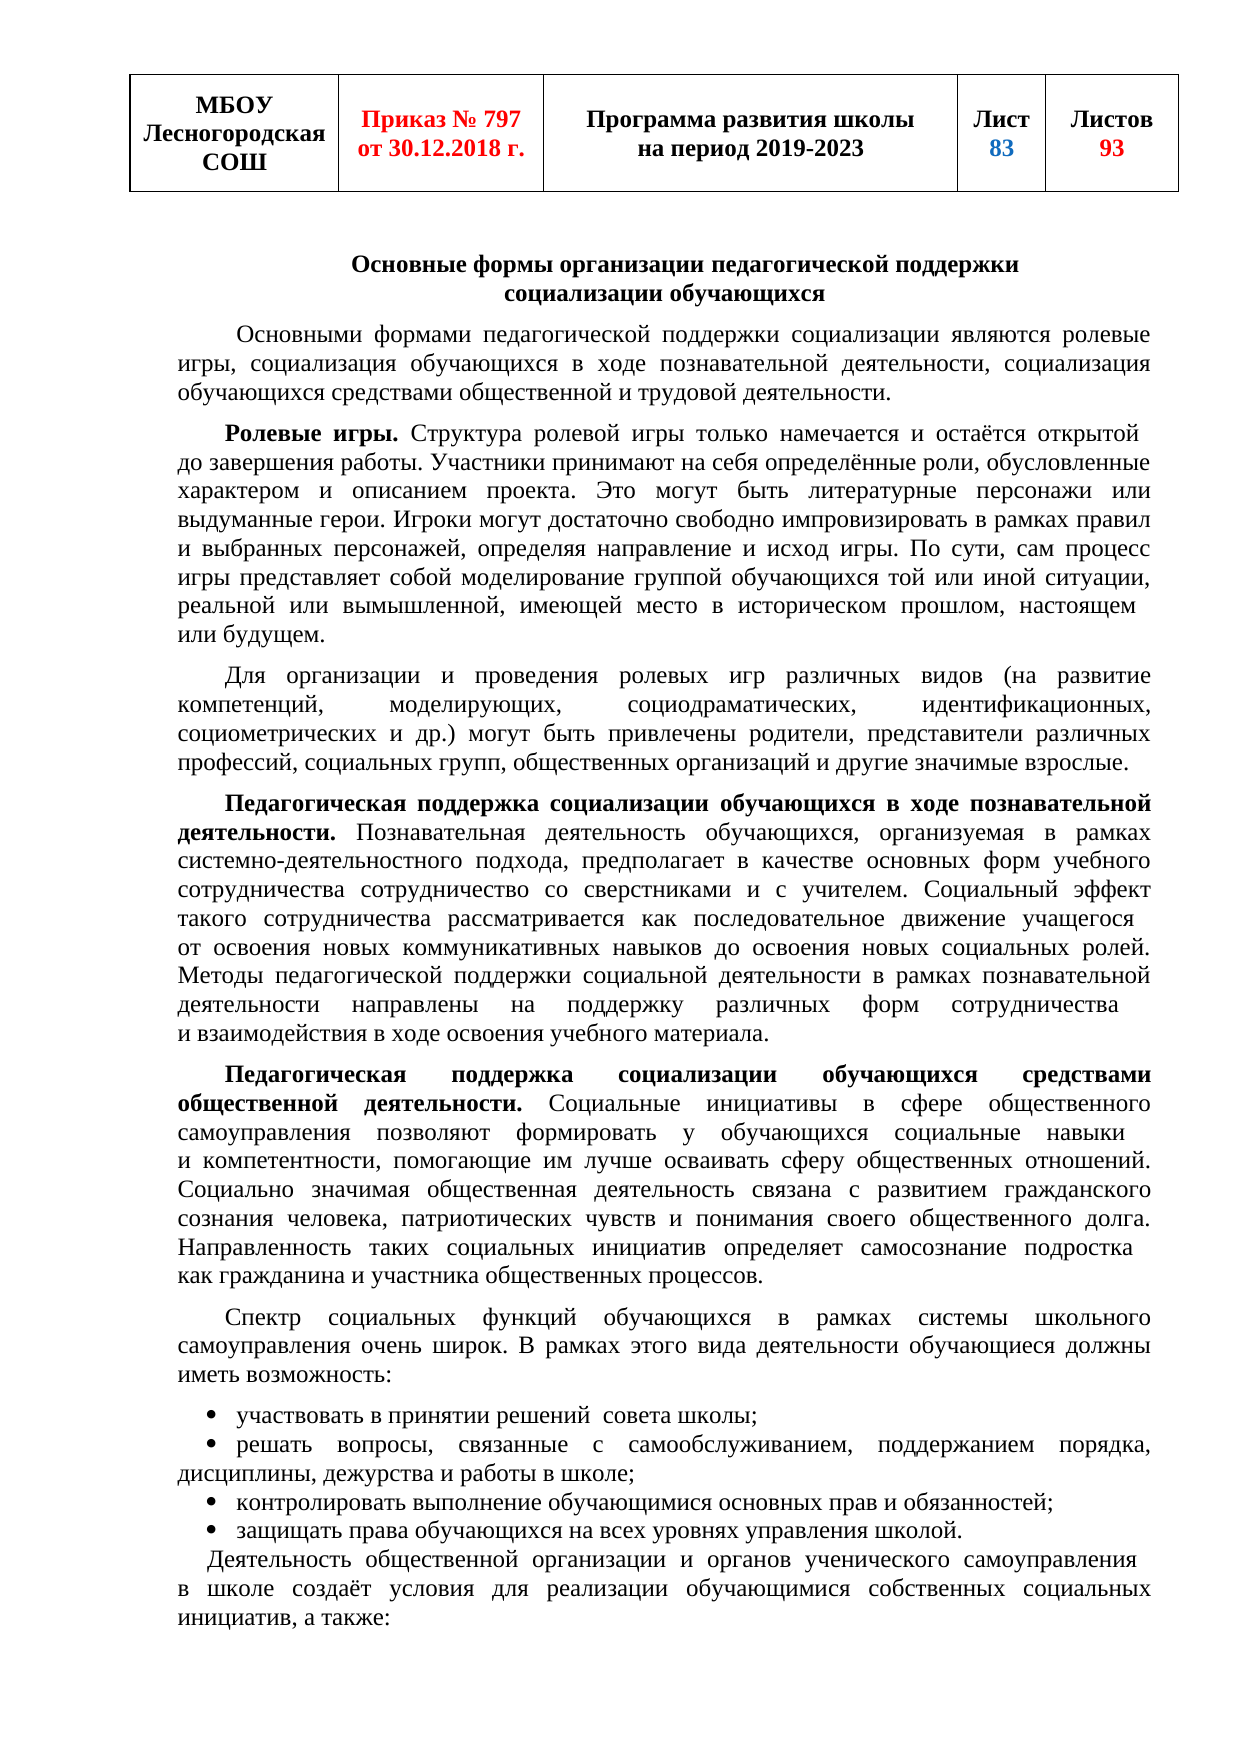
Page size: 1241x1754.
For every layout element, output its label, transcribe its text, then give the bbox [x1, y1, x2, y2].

text Для организации и проведения ролевых игр различных видов (на развитие компетенций, моделирующих, социодраматических, идентификационных, социометрических и др.) могут быть привлечены родители, представители различных профессий, социальных групп, общественных организаций и другие значимые взрослые. [177, 661, 1152, 776]
text Основными формами педагогической поддержки социализации являются ролевые игры, социализация обучающихся в ходе познавательной деятельности, социализация обучающихся средствами общественной и трудовой деятельности. [177, 319, 1152, 406]
list защищать права обучающихся на всех уровнях управления школой. [177, 1516, 1152, 1544]
list контролировать выполнение обучающимися основных прав и обязанностей; [177, 1487, 1152, 1516]
list участвовать в принятии решений совета школы; [177, 1401, 1152, 1429]
text Спектр социальных функций обучающихся в рамках системы школьного самоуправления очень широк. В рамках этого вида деятельности обучающиеся должны иметь возможность: [177, 1302, 1152, 1388]
list решать вопросы, связанные с самообслуживанием, поддержанием порядка, дисциплины, дежурства и работы в школе; [177, 1429, 1152, 1487]
text Основные формы организации педагогической поддержки социализации обучающихся [177, 249, 1152, 307]
text Ролевые игры. Структура ролевой игры только намечается и остаётся открытой до завершения работы. Участники принимают на себя определённые роли, обусловленные характером и описанием проекта. Это могут быть литературные персонажи или выдуманные герои. Игроки могут достаточно свободно импровизировать в рамках правил и выбранных персонажей, определяя направление и исход игры. По сути, сам процесс игры представляет собой моделирование группой обучающихся той или иной ситуации, реальной или вымышленной, имеющей место в историческом прошлом, настоящем или будущем. [177, 418, 1152, 648]
text Педагогическая поддержка социализации обучающихся средствами общественной деятельности. Социальные инициативы в сфере общественного самоуправления позволяют формировать у обучающихся социальные навыки и компетентности, помогающие им лучше осваивать сферу общественных отношений. Социально значимая общественная деятельность связана с развитием гражданского сознания человека, патриотических чувств и понимания своего общественного долга. Направленность таких социальных инициатив определяет самосознание подростка как гражданина и участника общественных процессов. [177, 1059, 1152, 1289]
text Педагогическая поддержка социализации обучающихся в ходе познавательной деятельности. Познавательная деятельность обучающихся, организуемая в рамках системно-деятельностного подхода, предполагает в качестве основных форм учебного сотрудничества сотрудничество со сверстниками и с учителем. Социальный эффект такого сотрудничества рассматривается как последовательное движение учащегося от освоения новых коммуникативных навыков до освоения новых социальных ролей. Методы педагогической поддержки социальной деятельности в рамках познавательной деятельности направлены на поддержку различных форм сотрудничества и взаимодействия в ходе освоения учебного материала. [177, 788, 1152, 1047]
text Деятельность общественной организации и органов ученического самоуправления в школе создаёт условия для реализации обучающимися собственных социальных инициатив, а также: [177, 1544, 1152, 1631]
